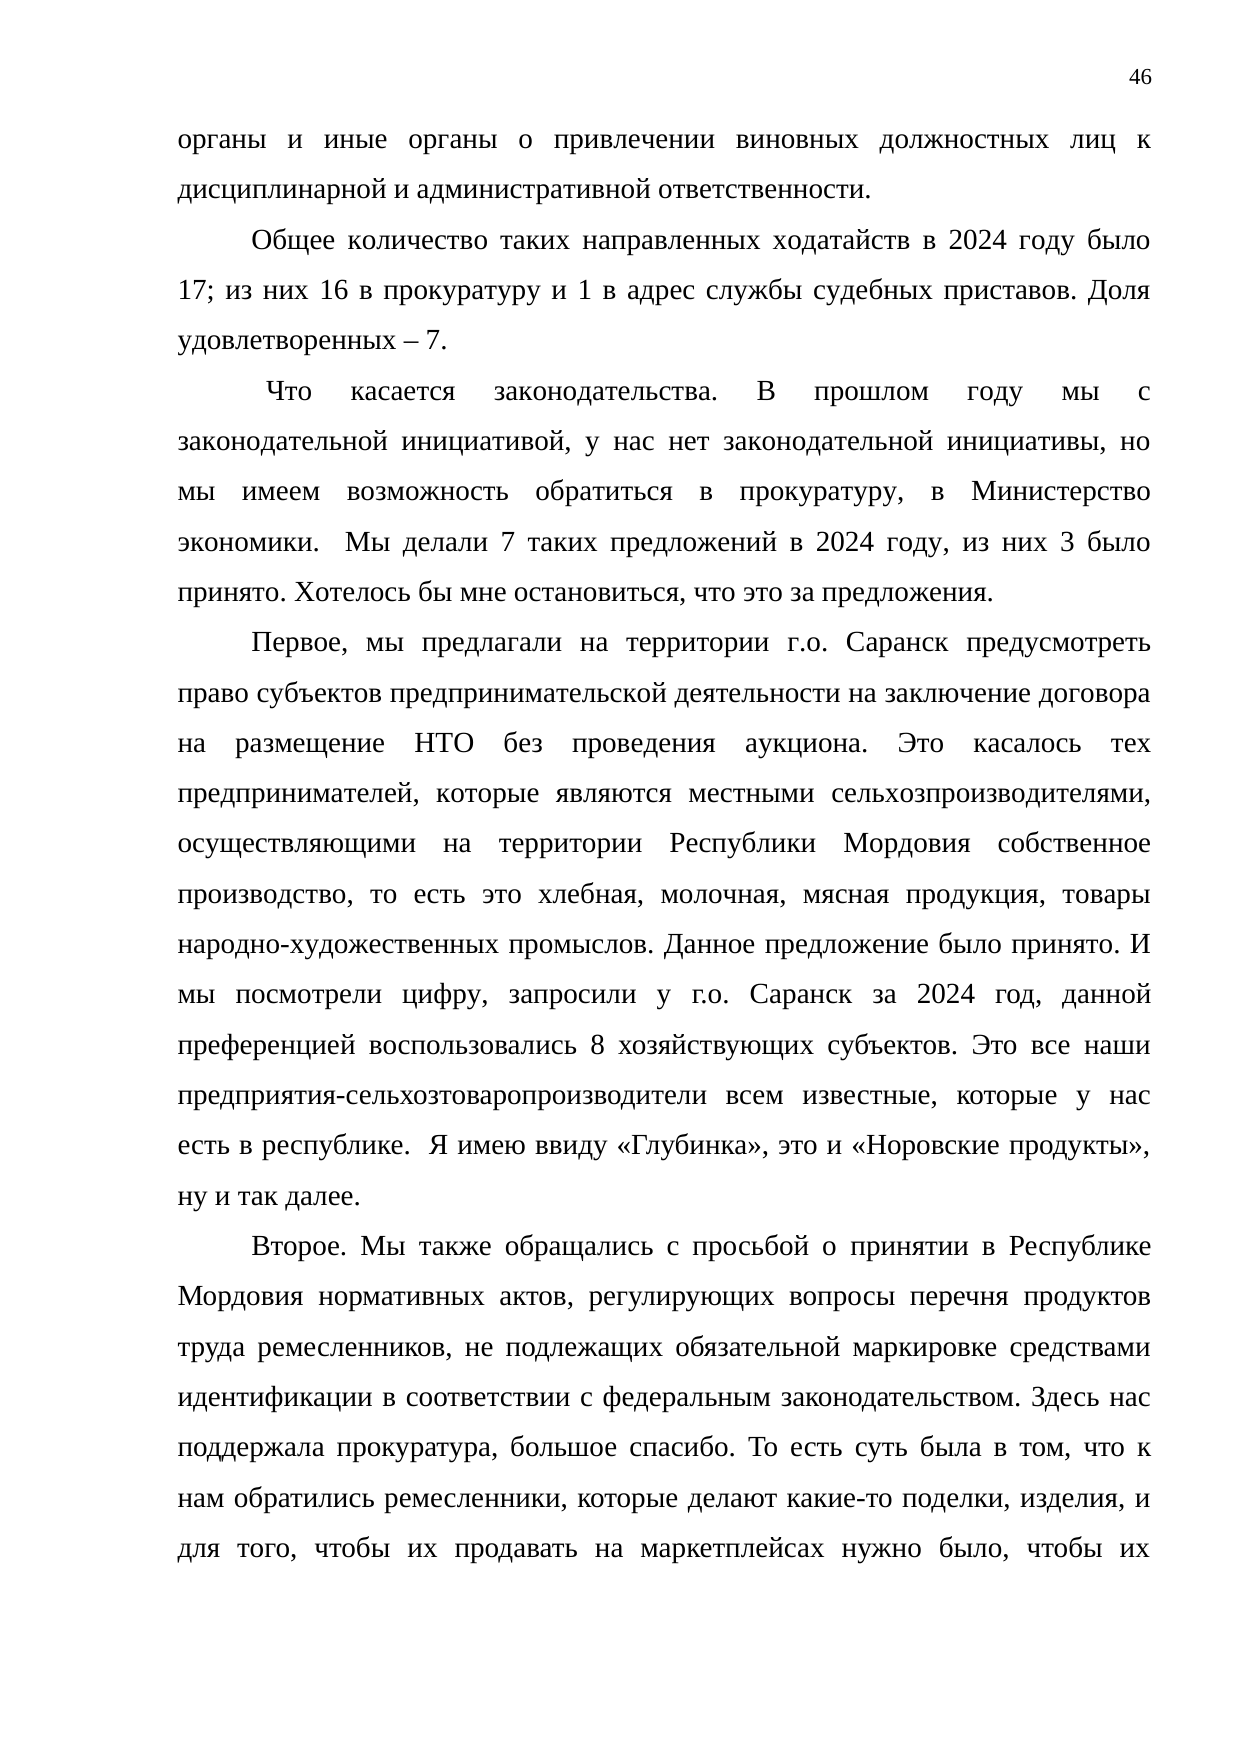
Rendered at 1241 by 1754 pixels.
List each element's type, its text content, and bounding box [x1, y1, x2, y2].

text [177, 1225, 1152, 1607]
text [177, 119, 1152, 205]
text Общее количество таких направленных ходатайств в 2024 году было 17; из них 16 в прокуратуру и 1 в адрес службы судебных приставов. Доля удовлетворенных – 7. [177, 219, 1152, 356]
text Первое, мы предлагали на территории г.о. Саранск предусмотреть право субъектов предпринимательской деятельности на заключение договора на размещение НТО без проведения аукциона. Это касалось тех предпринимателей, которые являются местными сельхозпроизводителями, осуществляющими на территории Республики Мордовия собственное производство, то есть это хлебная, молочная, мясная продукция, товары народно-художественных промыслов. Данное предложение было принято. И мы посмотрели цифру, запросили у г.о. Саранск за 2024 год, данной преференцией воспользовались 8 хозяйствующих субъектов. Это все наши предприятия-сельхозтоваропроизводители всем известные, которые у нас есть в республике. Я имею ввиду «Глубинка», это и «Норовские продукты», ну и так далее. [177, 621, 1152, 1211]
text Что касается законодательства. В прошлом году мы с законодательной инициативой, у нас нет законодательной инициативы, но мы имеем возможность обратиться в прокуратуру, в Министерство экономики. Мы делали 7 таких предложений в 2024 году, из них 3 было принято. Хотелось бы мне остановиться, что это за предложения. [177, 370, 1152, 608]
